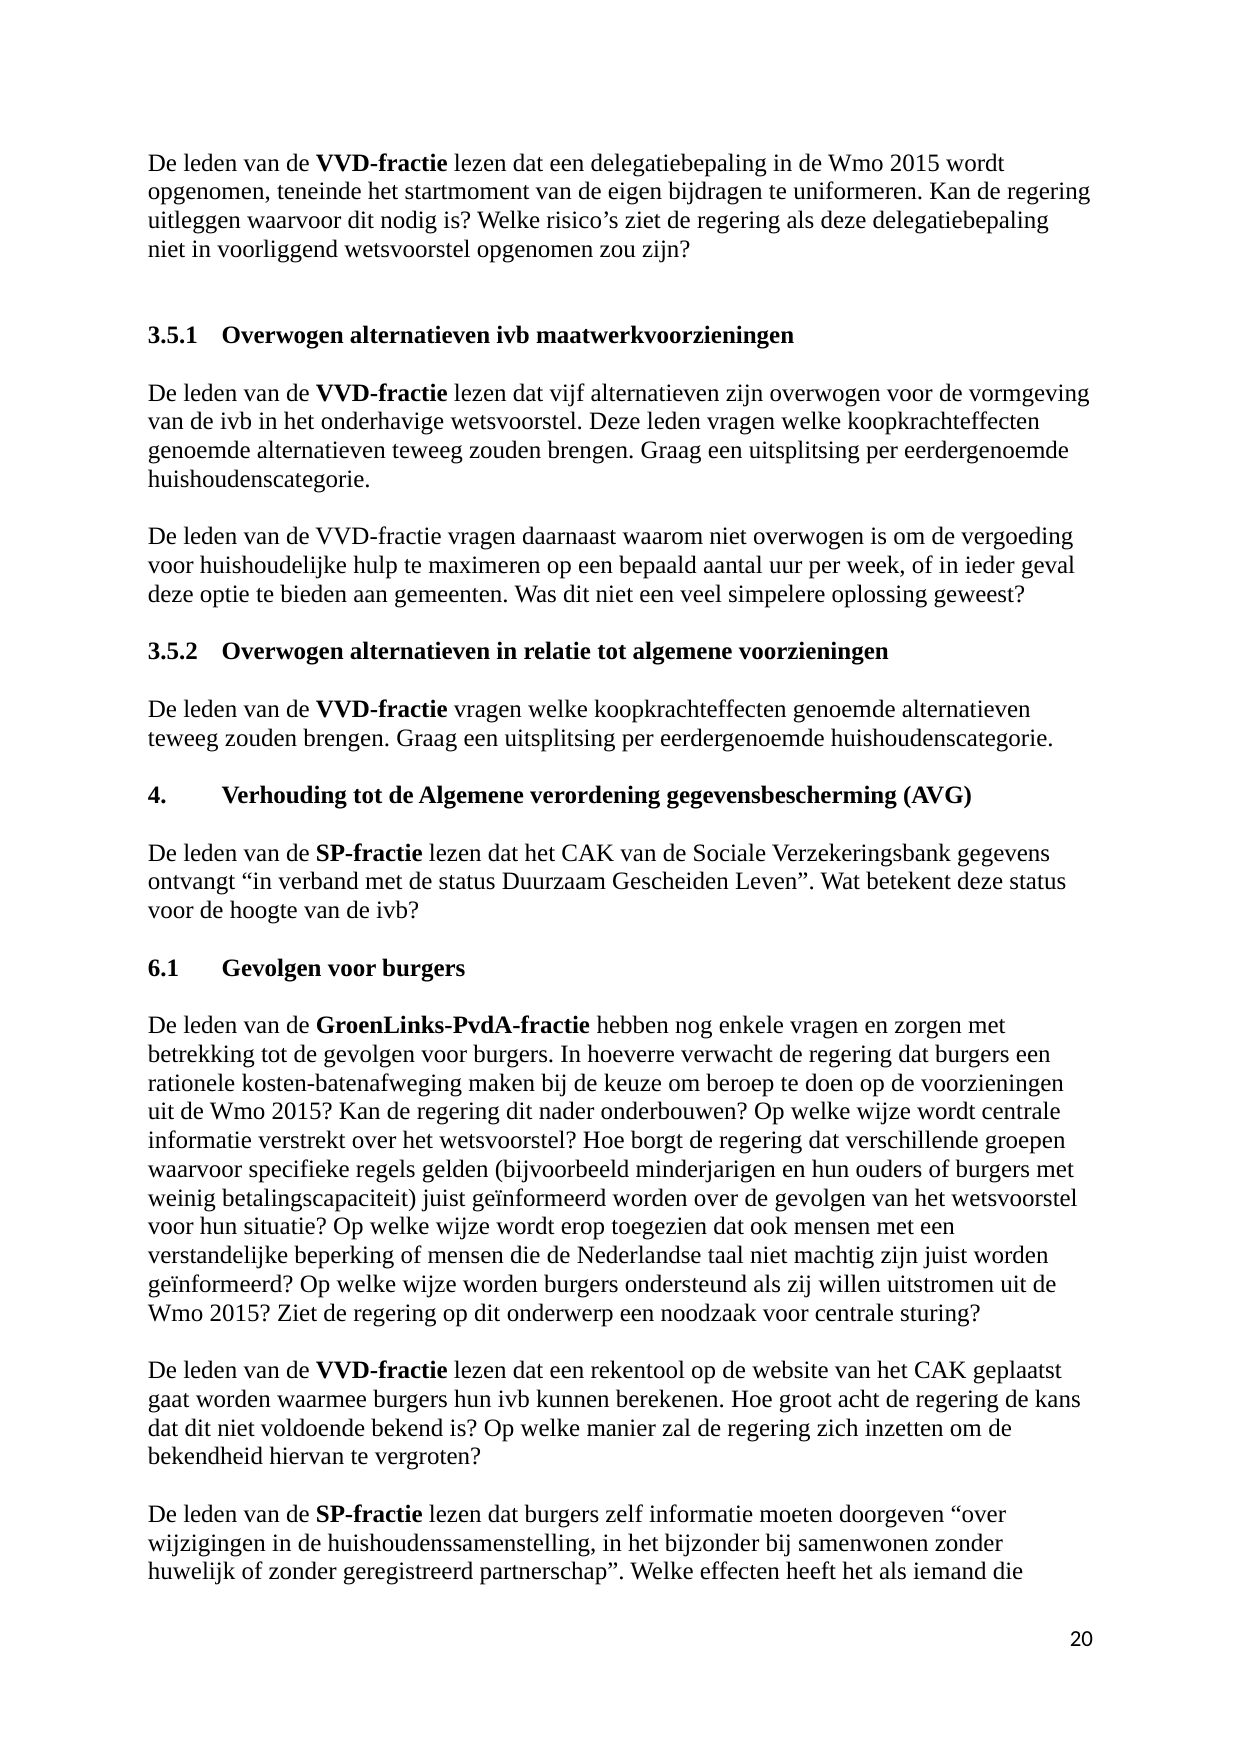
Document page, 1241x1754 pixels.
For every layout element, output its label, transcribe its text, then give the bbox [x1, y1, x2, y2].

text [148, 1499, 1093, 1585]
text De leden van de VVD-fractie lezen dat een rekentool op de website van het CAK geplaatst gaat worden waarmee burgers hun ivb kunnen berekenen. Hoe groot acht de regering de kans dat dit niet voldoende bekend is? Op welke manier zal de regering zich inzetten om de bekendheid hiervan te vergroten? [148, 1355, 1093, 1470]
text De leden van de VVD-fractie vragen welke koopkrachteffecten genoemde alternatieven teweeg zouden brengen. Graag een uitsplitsing per eerdergenoemde huishoudenscategorie. [148, 694, 1093, 751]
text 6.1 Gevolgen voor burgers [148, 953, 1093, 981]
text 4. Verhouding tot de Algemene verordening gegevensbescherming (AVG) [148, 780, 1093, 809]
text De leden van de VVD-fractie lezen dat vijf alternatieven zijn overwogen voor de vormgeving van de ivb in het onderhavige wetsvoorstel. Deze leden vragen welke koopkrachteffecten genoemde alternatieven teweeg zouden brengen. Graag een uitsplitsing per eerdergenoemde huishoudenscategorie. [148, 378, 1093, 493]
text De leden van de VVD-fractie lezen dat een delegatiebepaling in de Wmo 2015 wordt opgenomen, teneinde het startmoment van de eigen bijdragen te uniformeren. Kan de regering uitleggen waarvoor dit nodig is? Welke risico’s ziet de regering als deze delegatiebepaling niet in voorliggend wetsvoorstel opgenomen zou zijn? [148, 148, 1093, 263]
text De leden van de GroenLinks-PvdA-fractie hebben nog enkele vragen en zorgen met betrekking tot de gevolgen voor burgers. In hoeverre verwacht de regering dat burgers een rationele kosten-batenafweging maken bij de keuze om beroep te doen op de voorzieningen uit de Wmo 2015? Kan de regering dit nader onderbouwen? Op welke wijze wordt centrale informatie verstrekt over het wetsvoorstel? Hoe borgt de regering dat verschillende groepen waarvoor specifieke regels gelden (bijvoorbeeld minderjarigen en hun ouders of burgers met weinig betalingscapaciteit) juist geïnformeerd worden over de gevolgen van het wetsvoorstel voor hun situatie? Op welke wijze wordt erop toegezien dat ook mensen met een verstandelijke beperking of mensen die de Nederlandse taal niet machtig zijn juist worden geïnformeerd? Op welke wijze worden burgers ondersteund als zij willen uitstromen uit de Wmo 2015? Ziet de regering op dit onderwerp een noodzaak voor centrale sturing? [148, 1010, 1093, 1326]
text 3.5.1 Overwogen alternatieven ivb maatwerkvoorzieningen [148, 320, 1093, 349]
text De leden van de SP-fractie lezen dat het CAK van de Sociale Verzekeringsbank gegevens ontvangt “in verband met de status Duurzaam Gescheiden Leven”. Wat betekent deze status voor de hoogte van de ivb? [148, 838, 1093, 924]
text 3.5.2 Overwogen alternatieven in relatie tot algemene voorzieningen [148, 636, 1093, 665]
text De leden van de VVD-fractie vragen daarnaast waarom niet overwogen is om de vergoeding voor huishoudelijke hulp te maximeren op een bepaald aantal uur per week, of in ieder geval deze optie te bieden aan gemeenten. Was dit niet een veel simpelere oplossing geweest? [148, 521, 1093, 608]
